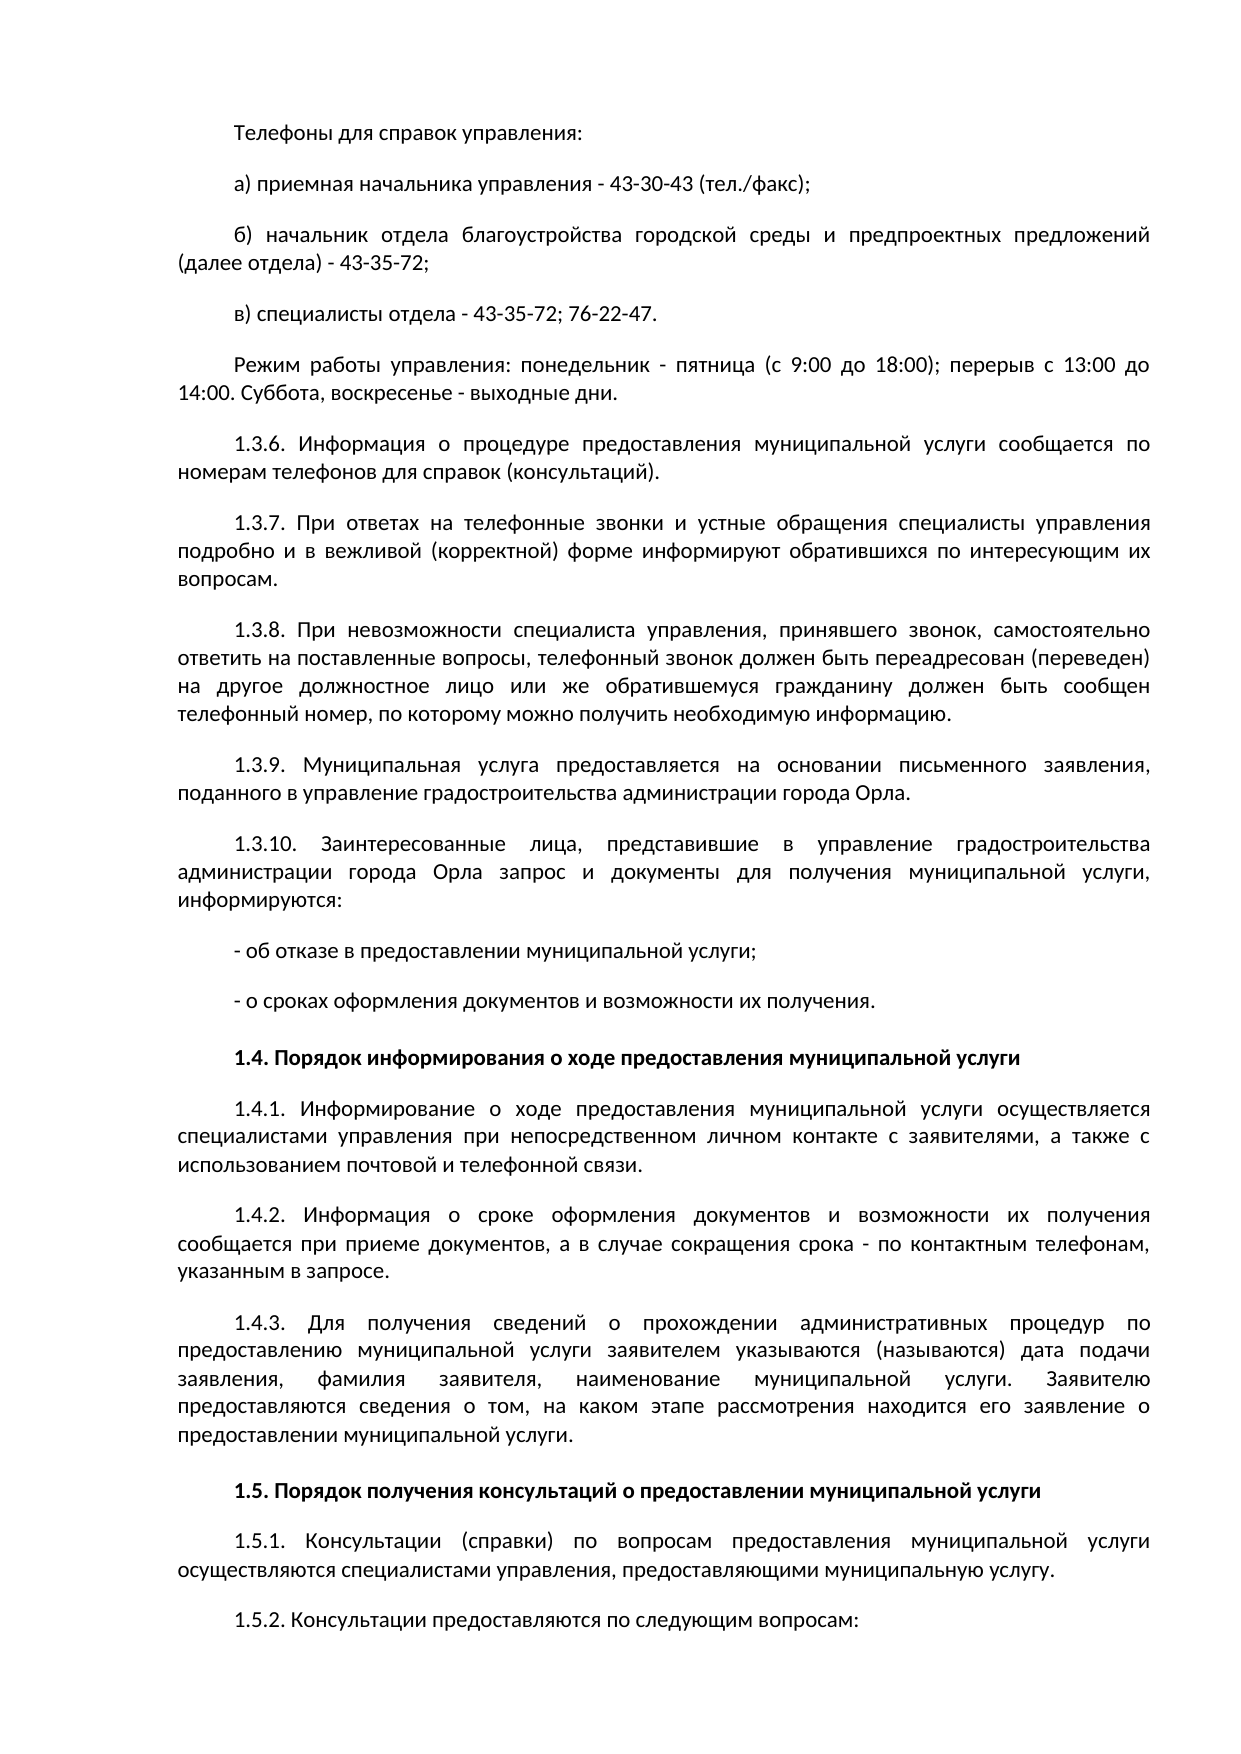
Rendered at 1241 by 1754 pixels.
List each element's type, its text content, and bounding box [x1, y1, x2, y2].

text 1.4.1. Информирование о ходе предоставления муниципальной услуги осуществляется специалистами управления при непосредственном личном контакте с заявителями, а также с использованием почтовой и телефонной связи. [177, 1094, 1152, 1178]
text 1.5.1. Консультации (справки) по вопросам предоставления муниципальной услуги осуществляются специалистами управления, предоставляющими муниципальную услугу. [177, 1527, 1152, 1583]
text 1.3.7. При ответах на телефонные звонки и устные обращения специалисты управления подробно и в вежливой (корректной) форме информируют обратившихся по интересующим их вопросам. [177, 508, 1152, 592]
text б) начальник отдела благоустройства городской среды и предпроектных предложений (далее отдела) - 43-35-72; [177, 220, 1152, 276]
text в) специалисты отдела - 43-35-72; 76-22-47. [177, 299, 1152, 327]
text 1.4.3. Для получения сведений о прохождении административных процедур по предоставлению муниципальной услуги заявителем указываются (называются) дата подачи заявления, фамилия заявителя, наименование муниципальной услуги. Заявителю предоставляются сведения о том, на каком этапе рассмотрения находится его заявление о предоставлении муниципальной услуги. [177, 1308, 1152, 1448]
text 1.4.2. Информация о сроке оформления документов и возможности их получения сообщается при приеме документов, а в случае сокращения срока - по контактным телефонам, указанным в запросе. [177, 1201, 1152, 1285]
text - о сроках оформления документов и возможности их получения. [177, 987, 1152, 1015]
text - об отказе в предоставлении муниципальной услуги; [177, 936, 1152, 964]
text 1.5.2. Консультации предоставляются по следующим вопросам: [177, 1606, 1152, 1634]
text 1.3.9. Муниципальная услуга предоставляется на основании письменного заявления, поданного в управление градостроительства администрации города Орла. [177, 750, 1152, 806]
title 1.4. Порядок информирования о ходе предоставления муниципальной услуги [177, 1043, 1152, 1071]
text Телефоны для справок управления: [177, 118, 1152, 146]
text Режим работы управления: понедельник - пятница (с 9:00 до 18:00); перерыв с 13:00 до 14:00. Суббота, воскресенье - выходные дни. [177, 350, 1152, 406]
text а) приемная начальника управления - 43-30-43 (тел./факс); [177, 169, 1152, 197]
text 1.3.10. Заинтересованные лица, представившие в управление градостроительства администрации города Орла запрос и документы для получения муниципальной услуги, информируются: [177, 829, 1152, 913]
text 1.3.6. Информация о процедуре предоставления муниципальной услуги сообщается по номерам телефонов для справок (консультаций). [177, 429, 1152, 485]
text 1.3.8. При невозможности специалиста управления, принявшего звонок, самостоятельно ответить на поставленные вопросы, телефонный звонок должен быть переадресован (переведен) на другое должностное лицо или же обратившемуся гражданину должен быть сообщен телефонный номер, по которому можно получить необходимую информацию. [177, 615, 1152, 727]
title 1.5. Порядок получения консультаций о предоставлении муниципальной услуги [177, 1476, 1152, 1504]
